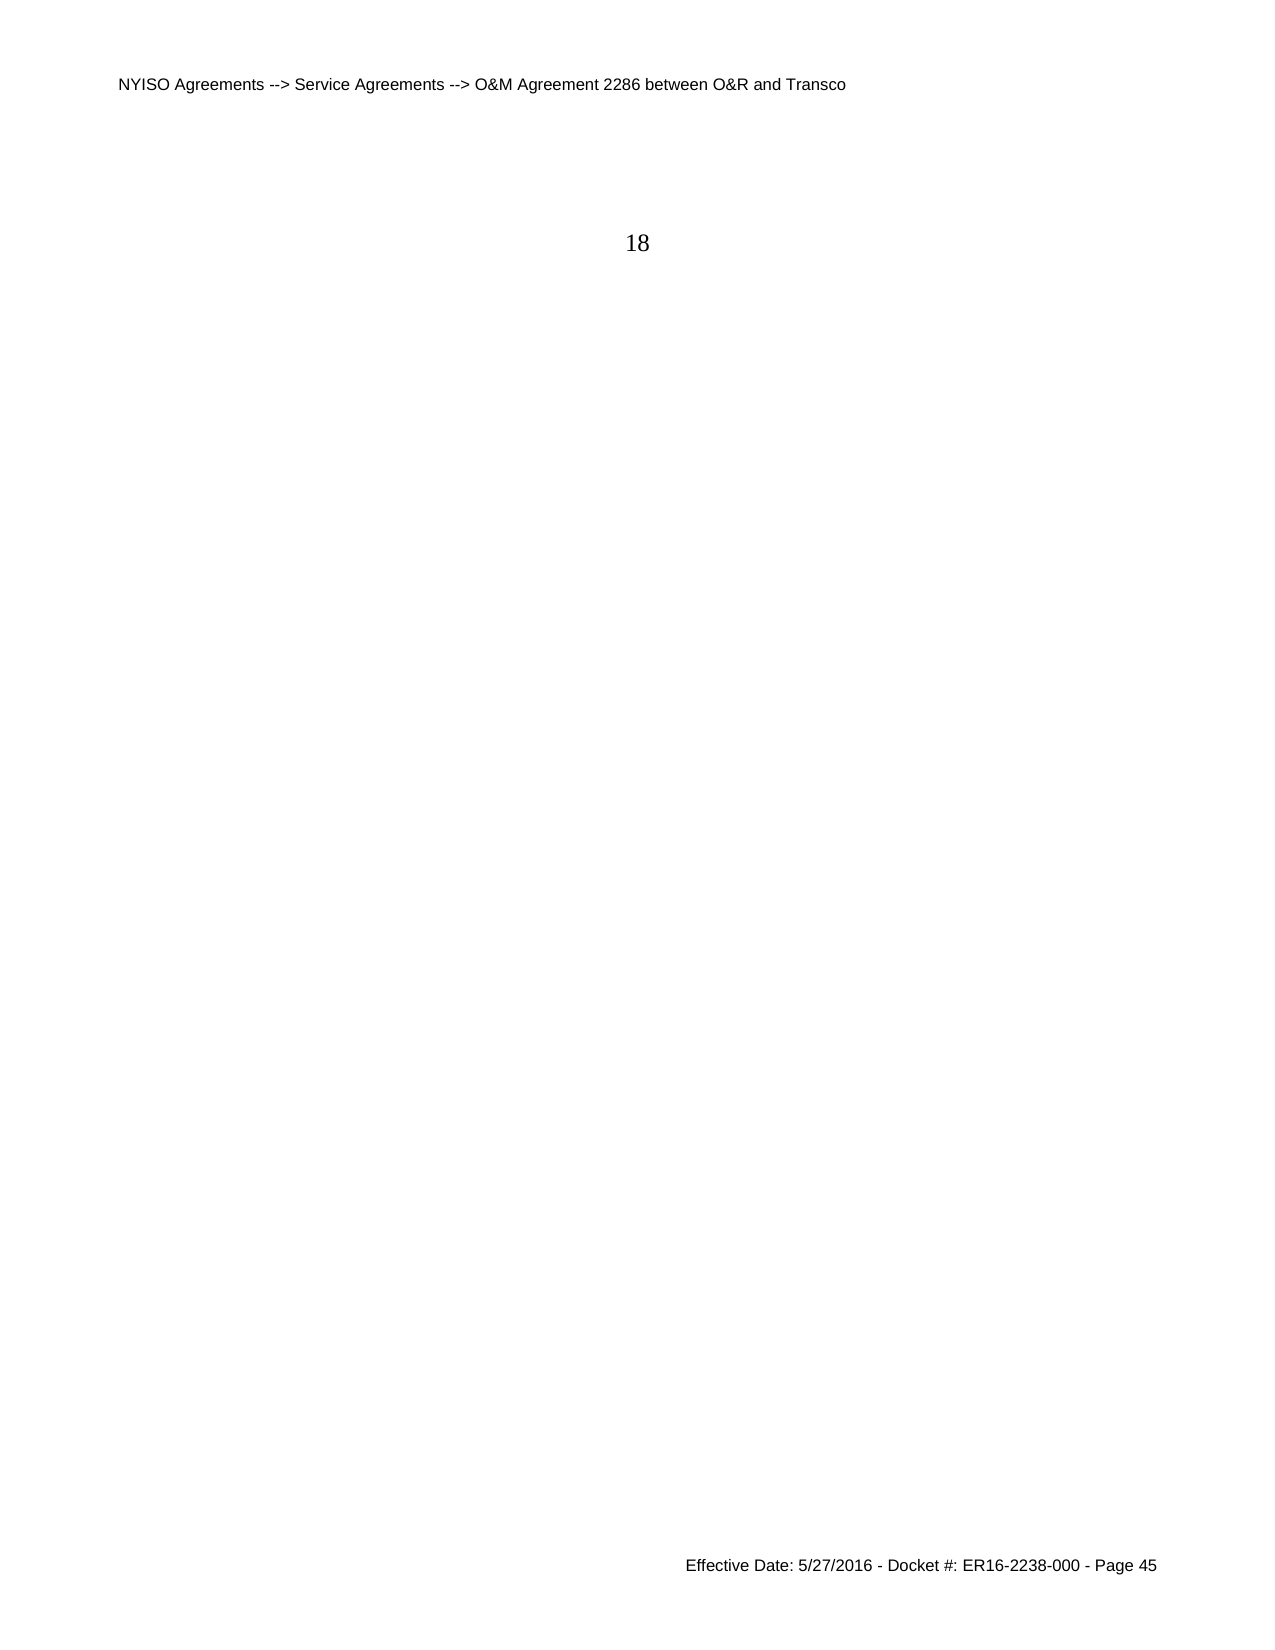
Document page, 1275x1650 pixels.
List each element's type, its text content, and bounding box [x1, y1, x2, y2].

text 18 [625, 229, 1275, 257]
